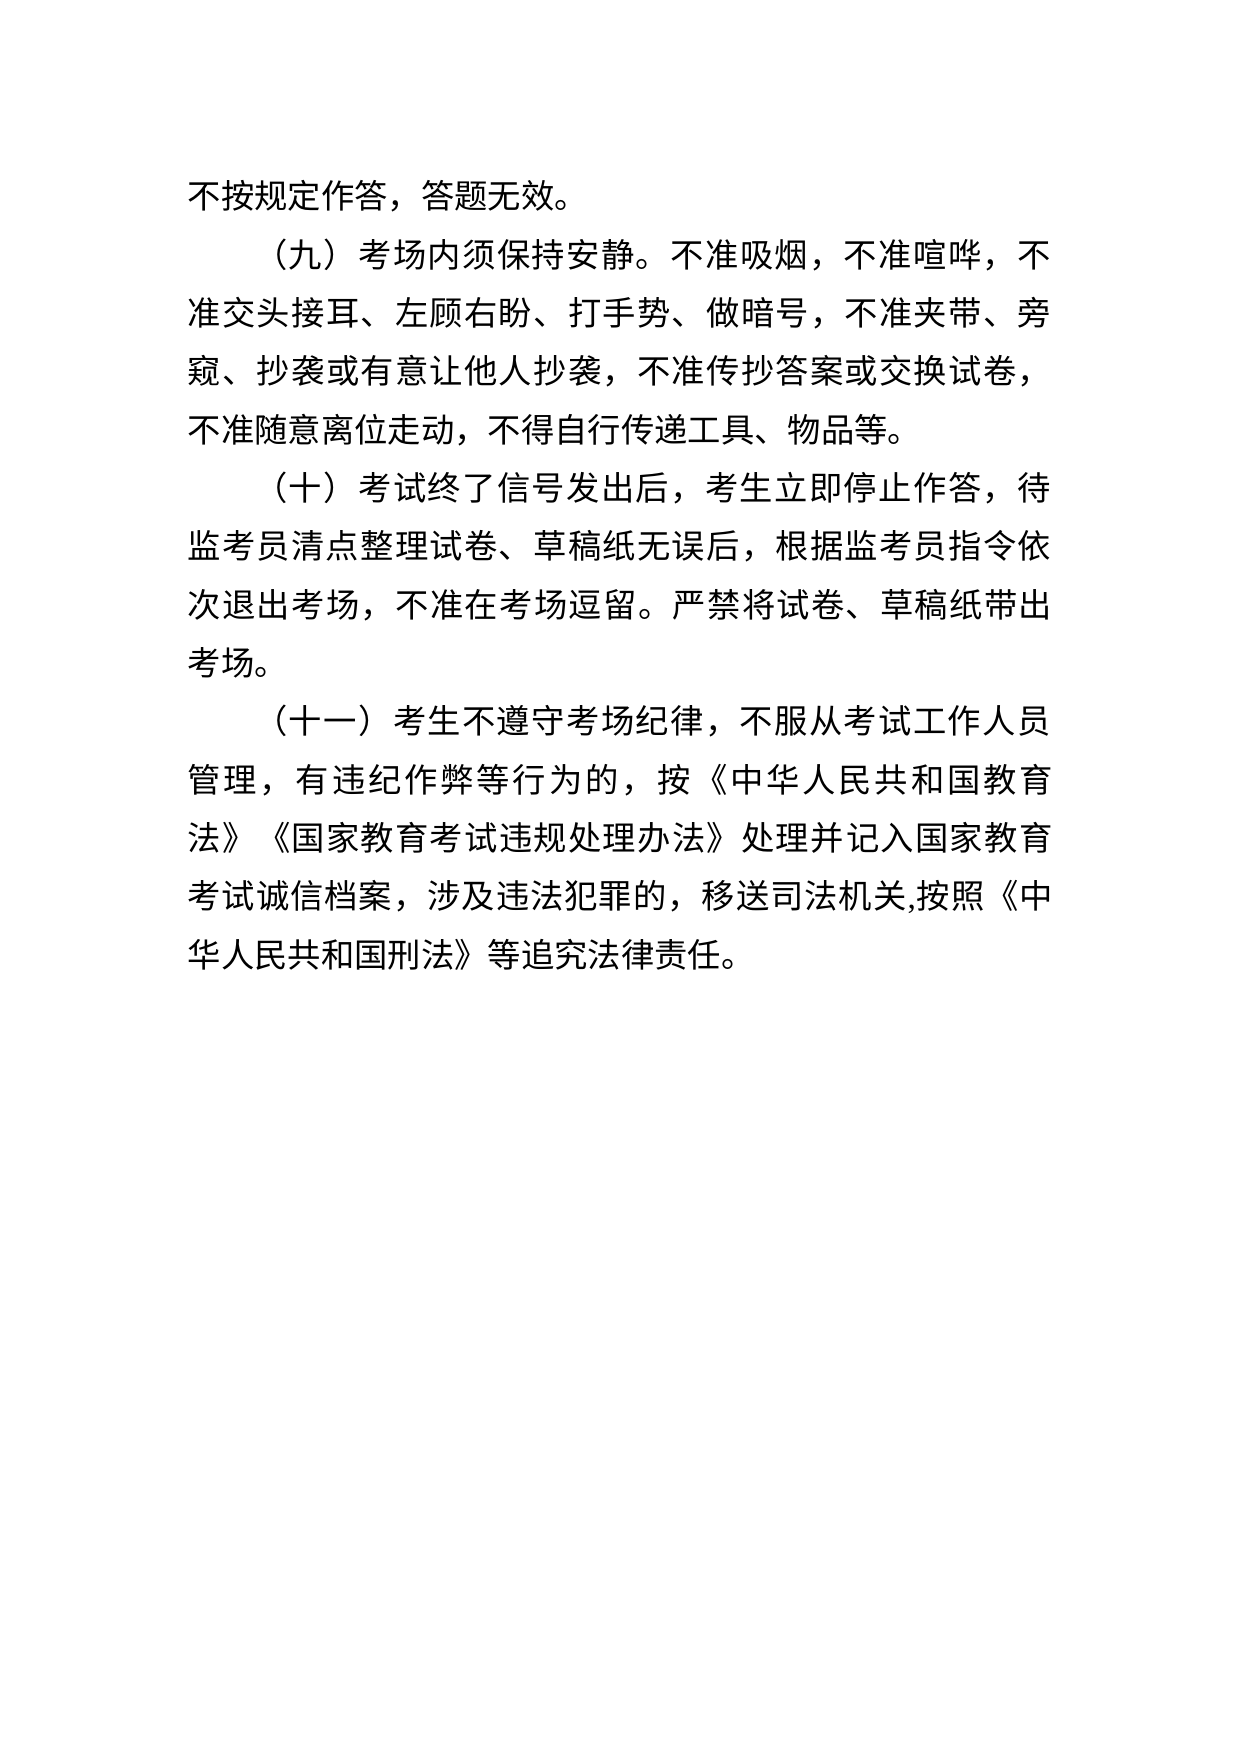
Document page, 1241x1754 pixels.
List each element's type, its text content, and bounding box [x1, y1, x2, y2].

text （十）考试终了信号发出后，考生立即停止作答，待监考员清点整理试卷、草稿纸无误后，根据监考员指令依次退出考场，不准在考场逗留。严禁将试卷、草稿纸带出考场。 [187, 454, 1053, 687]
text （十一）考生不遵守考场纪律，不服从考试工作人员管理，有违纪作弊等行为的，按《中华人民共和国教育法》《国家教育考试违规处理办法》处理并记入国家教育考试诚信档案，涉及违法犯罪的，移送司法机关,按照《中华人民共和国刑法》等追究法律责任。 [187, 687, 1053, 979]
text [187, 162, 1053, 220]
text （九）考场内须保持安静。不准吸烟，不准喧哗，不准交头接耳、左顾右盼、打手势、做暗号，不准夹带、旁窥、抄袭或有意让他人抄袭，不准传抄答案或交换试卷，不准随意离位走动，不得自行传递工具、物品等。 [187, 220, 1053, 454]
